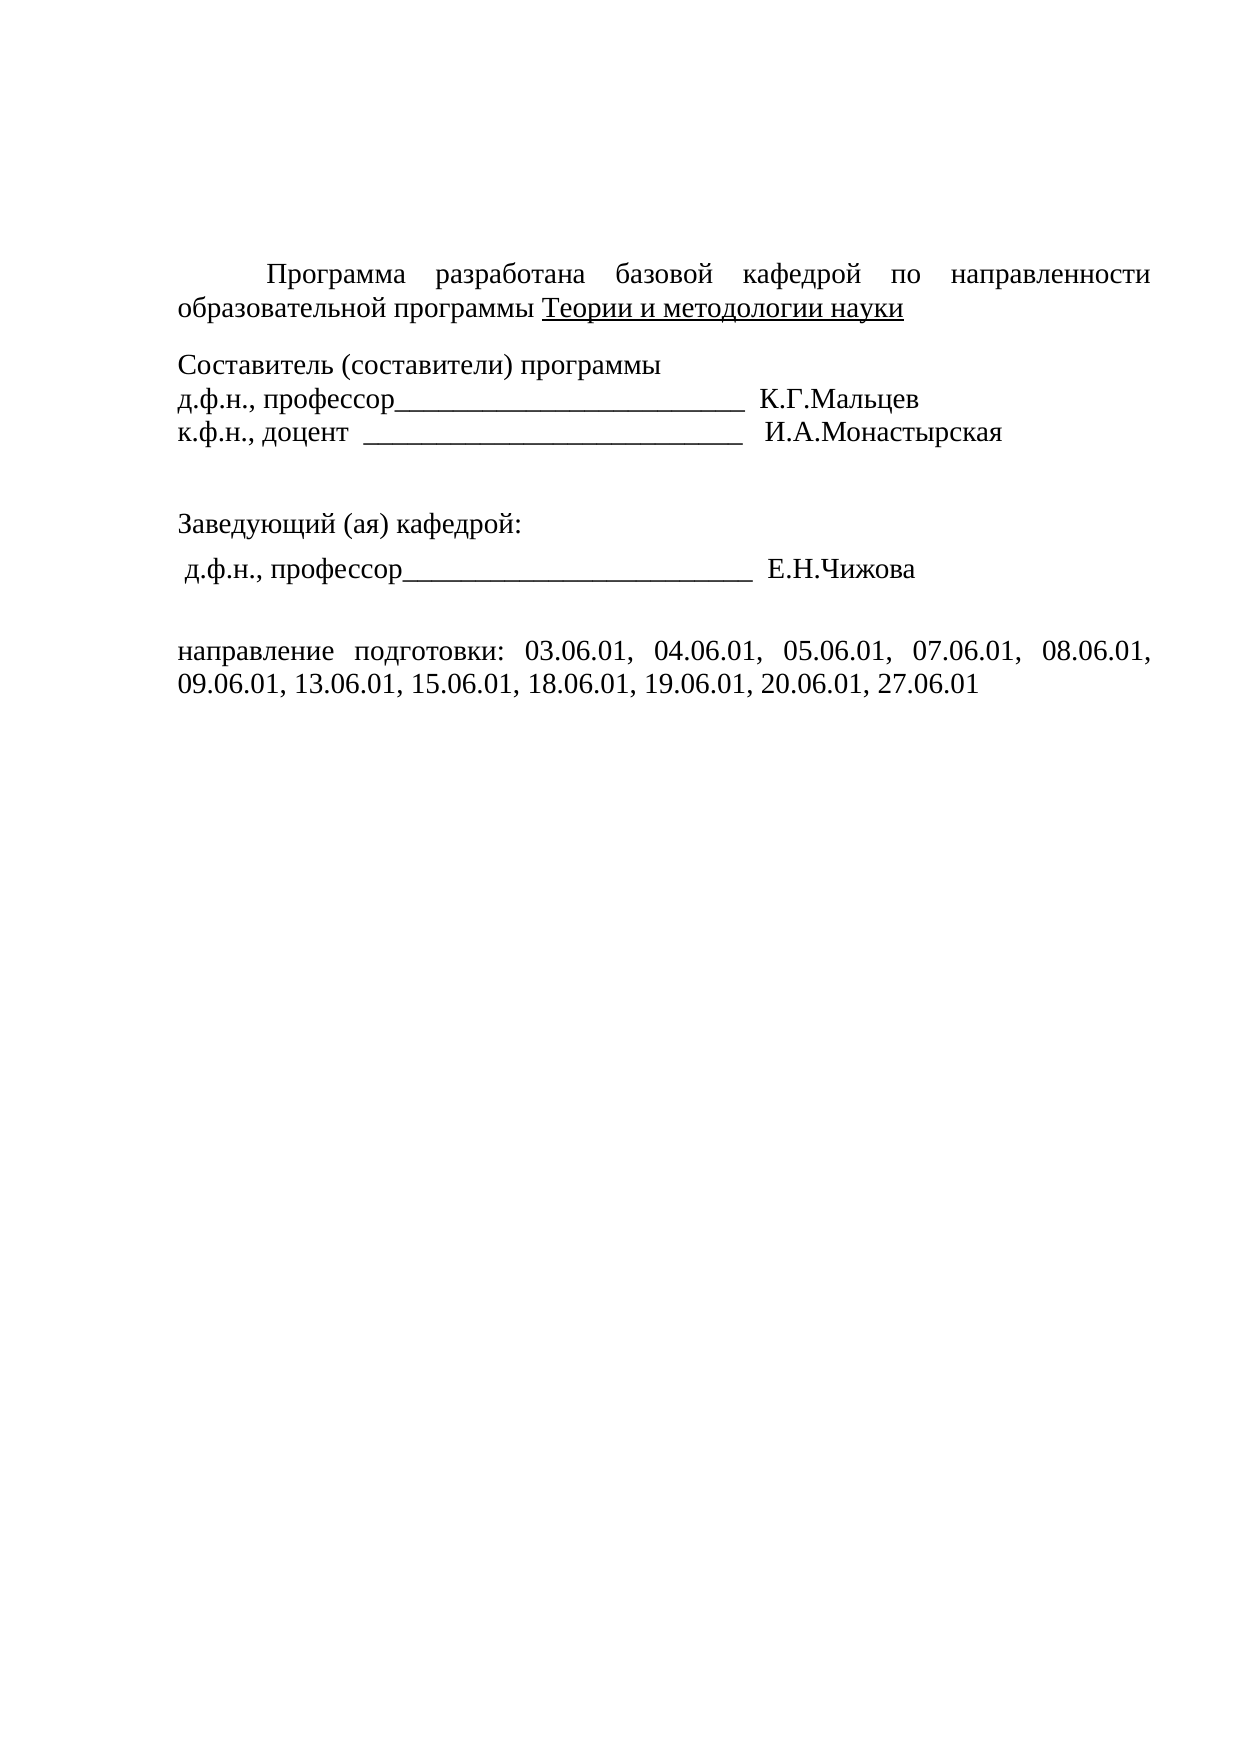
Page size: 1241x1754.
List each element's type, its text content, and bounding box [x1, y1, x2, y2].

text Программа разработана базовой кафедрой по направленности образовательной программы Теории и методологии науки [177, 256, 1152, 323]
subtitle к.ф.н., доцент __________________________ И.А.Монастырская [177, 414, 1152, 448]
subtitle Составитель (составители) программы [177, 347, 1152, 381]
text д.ф.н., профессор________________________ К.Г.Мальцев [177, 381, 1152, 414]
subtitle д.ф.н., профессор________________________ Е.Н.Чижова [177, 551, 1152, 585]
text направление подготовки: 03.06.01, 04.06.01, 05.06.01, 07.06.01, 08.06.01, 09.06.01, 13.06.01, 15.06.01, 18.06.01, 19.06.01, 20.06.01, 27.06.01 [177, 633, 1152, 700]
subtitle Заведующий (ая) кафедрой: [177, 506, 1152, 539]
